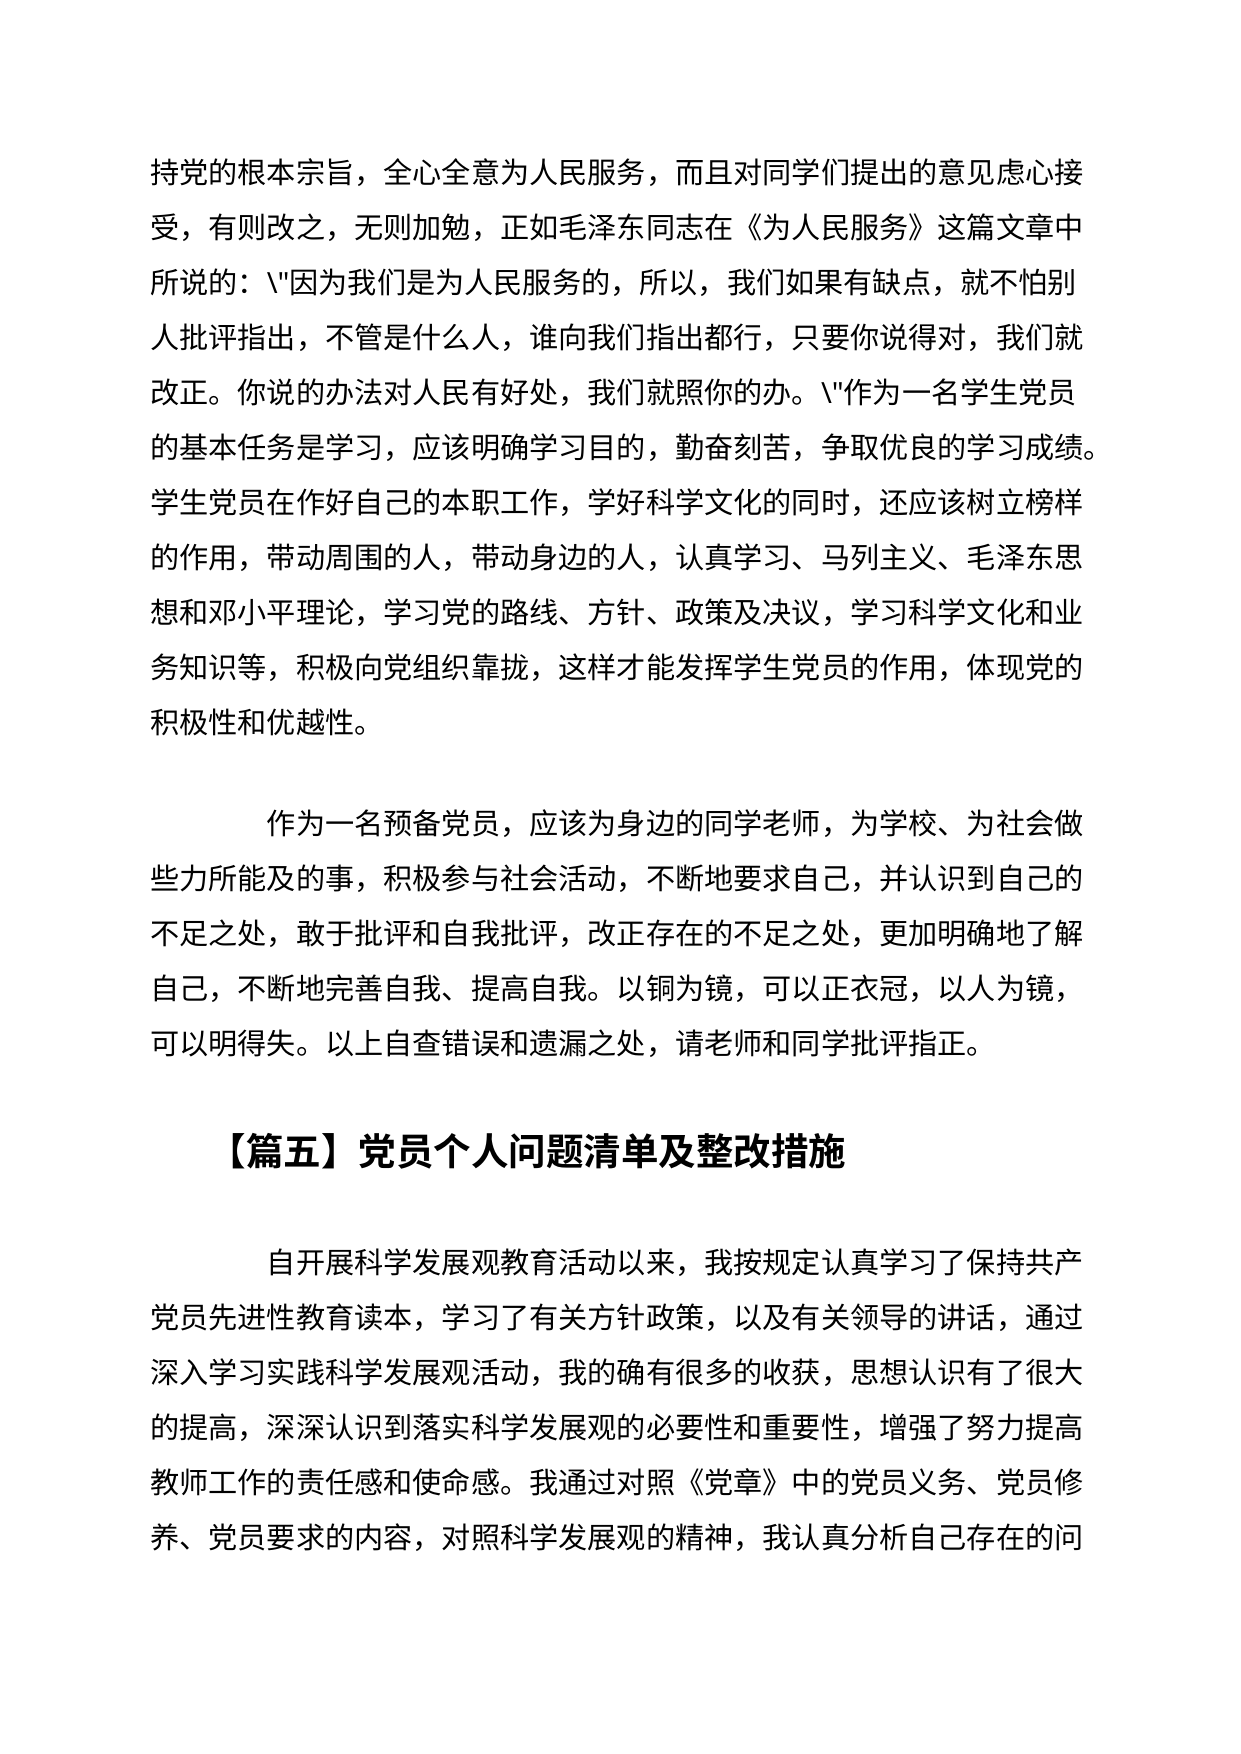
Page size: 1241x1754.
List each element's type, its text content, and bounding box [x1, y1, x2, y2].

text 【篇五】党员个人问题清单及整改措施 [150, 1122, 1090, 1177]
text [150, 1240, 1090, 1556]
text 作为一名预备党员，应该为身边的同学老师，为学校、为社会做些力所能及的事，积极参与社会活动，不断地要求自己，并认识到自己的不足之处，敢于批评和自我批评，改正存在的不足之处，更加明确地了解自己，不断地完善自我、提高自我。以铜为镜，可以正衣冠，以人为镜，可以明得失。以上自查错误和遗漏之处，请老师和同学批评指正。 [150, 801, 1090, 1063]
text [150, 150, 1090, 741]
